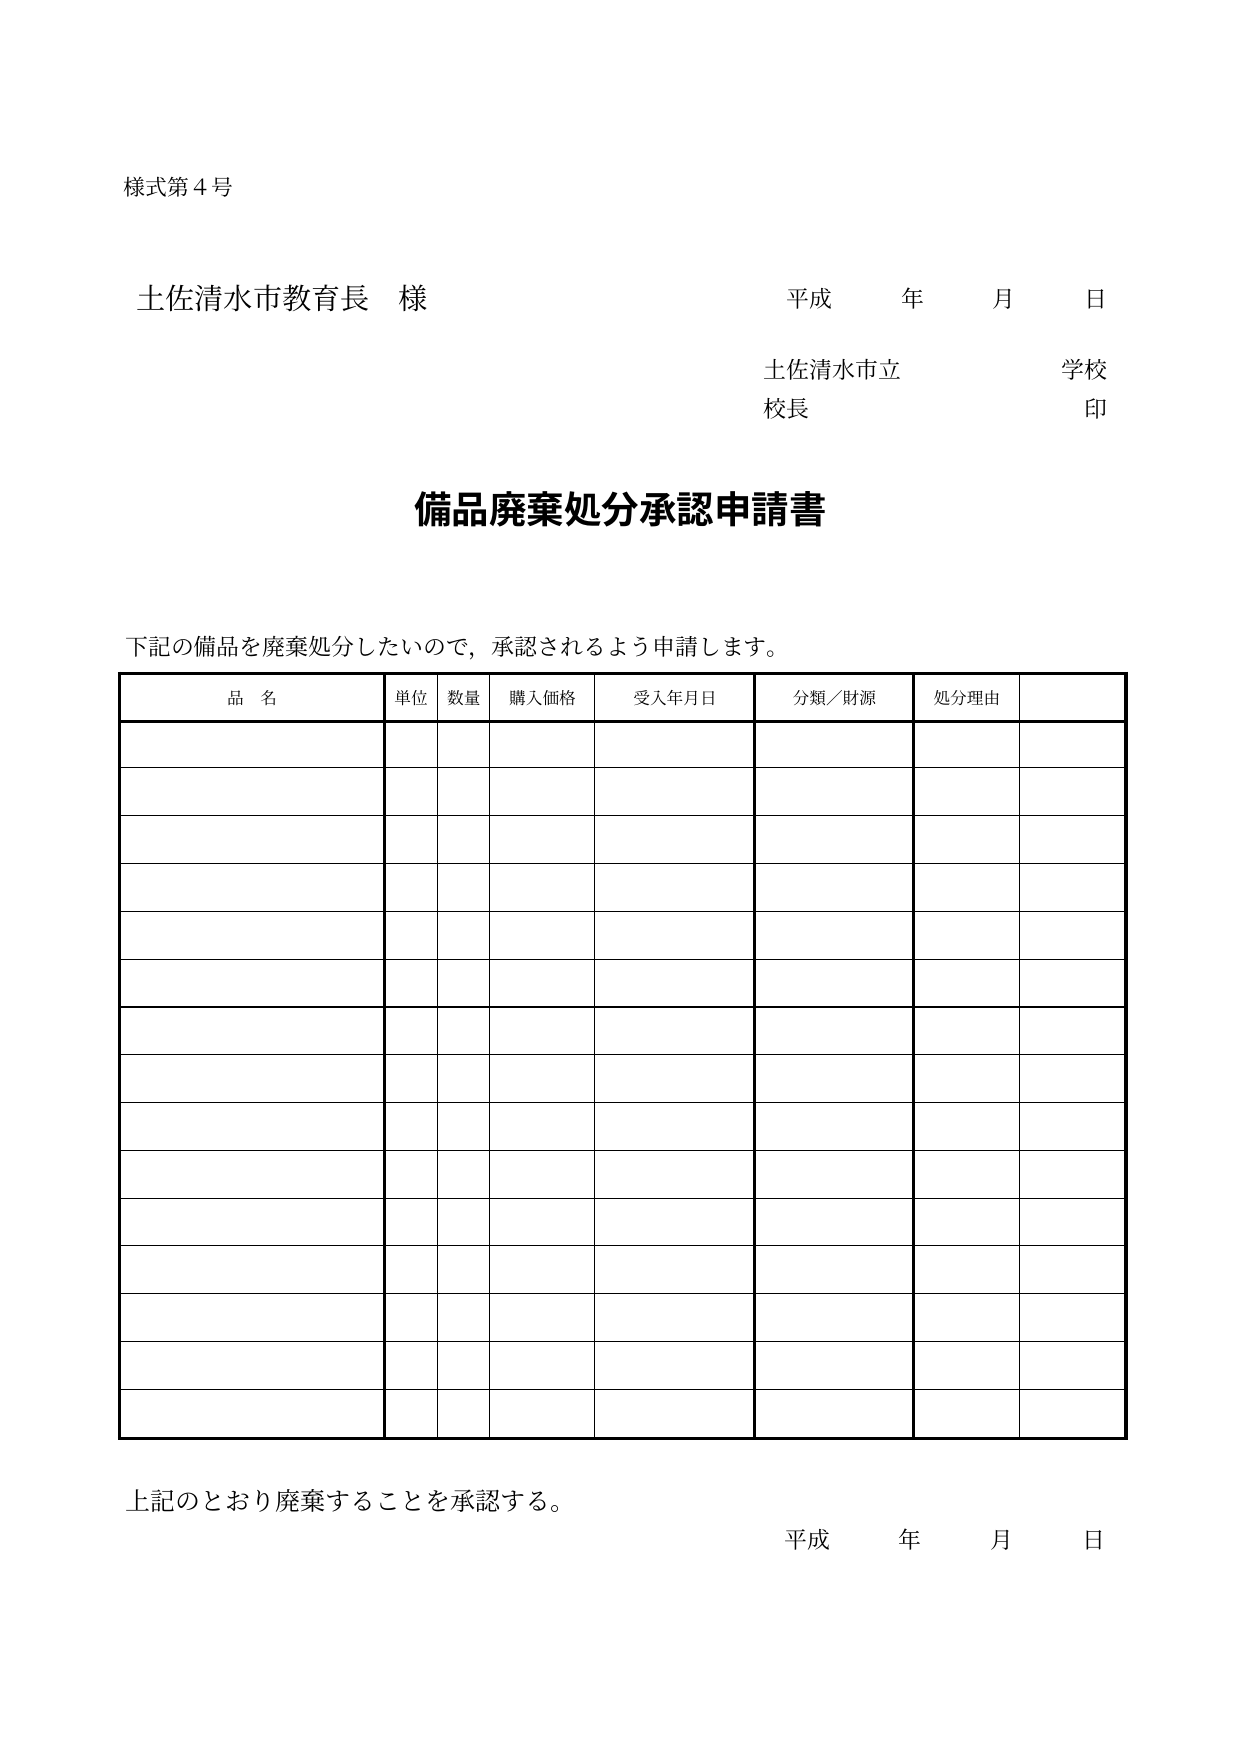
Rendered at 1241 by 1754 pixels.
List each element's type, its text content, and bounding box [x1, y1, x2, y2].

table_cell [1020, 1294, 1124, 1341]
table_cell [756, 912, 912, 958]
table_cell [490, 1151, 594, 1198]
table_cell [1020, 768, 1124, 815]
table_cell [915, 1246, 1019, 1293]
table_cell [1020, 1055, 1124, 1102]
table_cell [386, 1246, 437, 1293]
table_cell [490, 864, 594, 911]
table_cell [386, 1294, 437, 1341]
table_cell [1020, 1390, 1124, 1437]
table_cell [438, 1199, 489, 1245]
table_cell [438, 1246, 489, 1293]
table_cell [756, 1199, 912, 1245]
table_cell [915, 816, 1019, 863]
table_cell [1020, 1008, 1124, 1054]
table_cell [915, 912, 1019, 958]
table_cell [386, 960, 437, 1006]
text 校長 印 [114, 388, 1107, 428]
text 様式第４号 [123, 167, 1126, 206]
table_cell [595, 723, 753, 767]
table_cell [490, 1246, 594, 1293]
table_cell [915, 1151, 1019, 1198]
table_cell [121, 723, 383, 767]
table_cell [438, 723, 489, 767]
table_cell [438, 768, 489, 815]
table_cell [121, 912, 383, 958]
table_header 分類／財源 [756, 675, 912, 719]
table_cell [386, 912, 437, 958]
table_cell [490, 1055, 594, 1102]
table_cell [756, 1055, 912, 1102]
table_cell [915, 1055, 1019, 1102]
table_cell [386, 723, 437, 767]
table_cell [1020, 1103, 1124, 1150]
table_cell [438, 1008, 489, 1054]
text 土佐清水市立 学校 [114, 349, 1107, 388]
table_cell [1020, 1246, 1124, 1293]
table_cell [121, 1390, 383, 1437]
table_cell [595, 864, 753, 911]
text 上記のとおり廃棄することを承認する。 [125, 1479, 1126, 1519]
table_cell [438, 1055, 489, 1102]
table_cell [386, 1199, 437, 1245]
text 平成 年 月 日 [114, 1519, 1105, 1558]
table_cell [386, 1008, 437, 1054]
table_cell [1020, 723, 1124, 767]
table_cell [915, 1390, 1019, 1437]
table_header 受入年月日 [595, 675, 753, 719]
table_cell [490, 1390, 594, 1437]
table_cell [121, 816, 383, 863]
table_cell [121, 1246, 383, 1293]
table_cell [595, 1055, 753, 1102]
text 備品廃棄処分承認申請書 [114, 467, 1126, 547]
table_cell [438, 1151, 489, 1198]
table_cell [915, 723, 1019, 767]
table_cell [438, 1342, 489, 1389]
table_cell [438, 1294, 489, 1341]
table_cell [490, 1294, 594, 1341]
table_cell [386, 816, 437, 863]
table_cell [490, 768, 594, 815]
table_cell [121, 1055, 383, 1102]
table_header 品 名 [121, 675, 383, 719]
table_cell [386, 864, 437, 911]
table_cell [1020, 960, 1124, 1006]
table_cell [595, 912, 753, 958]
table_cell [756, 1008, 912, 1054]
table_header 処分理由 [915, 675, 1019, 719]
table_cell [915, 1103, 1019, 1150]
table_cell [438, 960, 489, 1006]
table_cell [756, 768, 912, 815]
table_cell [386, 1103, 437, 1150]
table_cell [386, 1342, 437, 1389]
table_cell [438, 864, 489, 911]
table_cell [386, 768, 437, 815]
table_cell [490, 1342, 594, 1389]
table_cell [595, 1390, 753, 1437]
table_cell [756, 1246, 912, 1293]
table_cell [490, 960, 594, 1006]
table_cell [1020, 1342, 1124, 1389]
table_cell [595, 960, 753, 1006]
table_cell [386, 1151, 437, 1198]
table_cell [756, 816, 912, 863]
table_cell [915, 1342, 1019, 1389]
table_cell [121, 864, 383, 911]
table_cell [595, 1151, 753, 1198]
table_cell [915, 1008, 1019, 1054]
table_cell [595, 768, 753, 815]
table_cell [438, 816, 489, 863]
table_cell [915, 1199, 1019, 1245]
table_cell [1020, 864, 1124, 911]
table_header 数量 [438, 675, 489, 719]
table_header 単位 [386, 675, 437, 719]
table_cell [386, 1390, 437, 1437]
table_cell [121, 768, 383, 815]
table_cell [595, 1199, 753, 1245]
table_cell [756, 1342, 912, 1389]
table_cell [756, 723, 912, 767]
table_header [1020, 675, 1124, 719]
table_cell [121, 1008, 383, 1054]
table_cell [595, 816, 753, 863]
table_cell [915, 1294, 1019, 1341]
table_cell [121, 1151, 383, 1198]
table_cell [1020, 912, 1124, 958]
table_cell [756, 1151, 912, 1198]
table_cell [121, 1294, 383, 1341]
table_cell [490, 816, 594, 863]
table_cell [438, 912, 489, 958]
table_cell [915, 864, 1019, 911]
table_cell [1020, 1199, 1124, 1245]
table_cell [121, 1103, 383, 1150]
table_cell [490, 723, 594, 767]
table_cell [438, 1103, 489, 1150]
table_cell [756, 1294, 912, 1341]
text 土佐清水市教育長 様 平成 年 月 日 [114, 258, 1107, 337]
table_cell [121, 960, 383, 1006]
table_cell [121, 1199, 383, 1245]
table_cell [490, 1008, 594, 1054]
table_cell [1020, 816, 1124, 863]
table_header 購入価格 [490, 675, 594, 719]
table_cell [756, 960, 912, 1006]
table_cell [490, 1199, 594, 1245]
table_cell [756, 864, 912, 911]
table_cell [595, 1246, 753, 1293]
text 下記の備品を廃棄処分したいので，承認されるよう申請します。 [125, 626, 1126, 665]
table_cell [595, 1008, 753, 1054]
table_cell [915, 960, 1019, 1006]
table_cell [490, 1103, 594, 1150]
table_cell [595, 1342, 753, 1389]
table_cell [595, 1103, 753, 1150]
table_cell [915, 768, 1019, 815]
table_cell [490, 912, 594, 958]
table_cell [756, 1390, 912, 1437]
table_cell [756, 1103, 912, 1150]
table_cell [438, 1390, 489, 1437]
table_cell [1020, 1151, 1124, 1198]
table_cell [386, 1055, 437, 1102]
table_cell [121, 1342, 383, 1389]
table_cell [595, 1294, 753, 1341]
